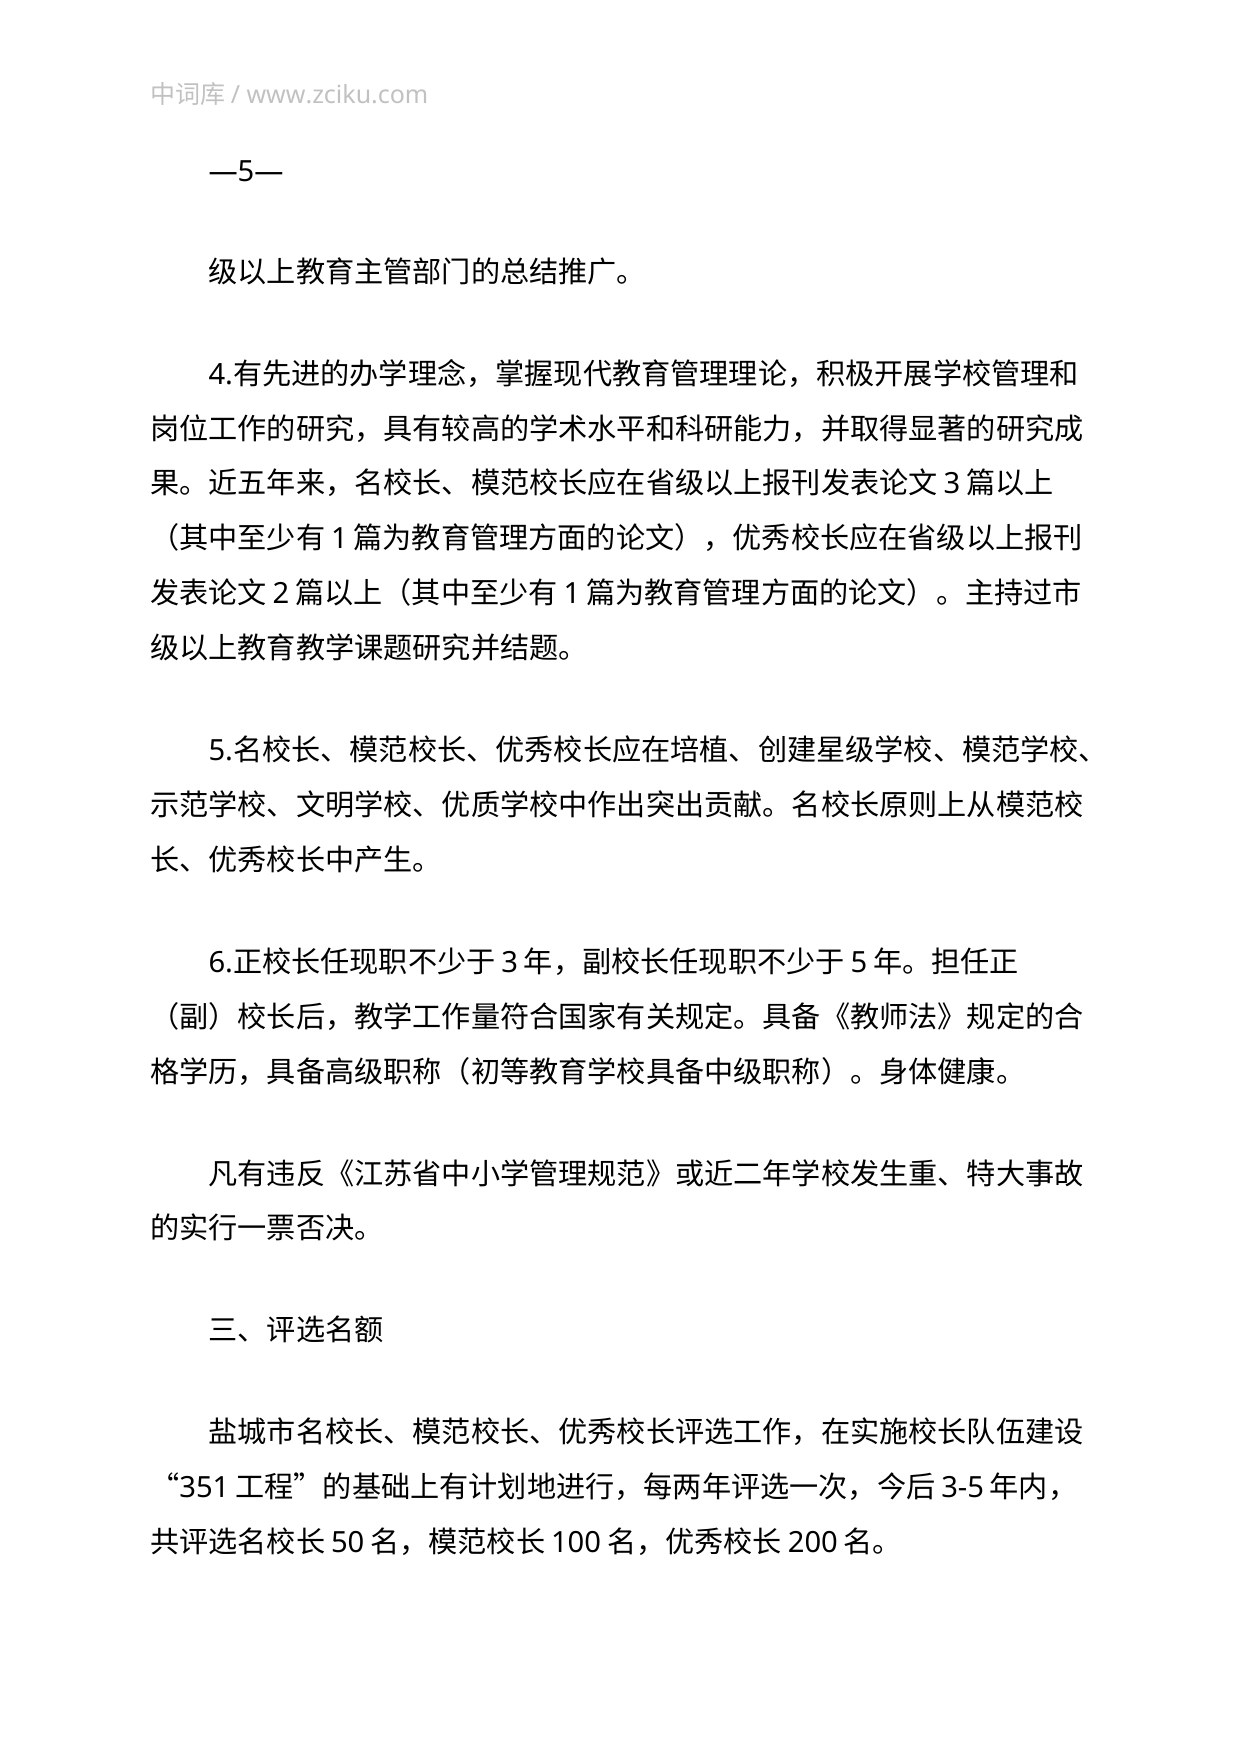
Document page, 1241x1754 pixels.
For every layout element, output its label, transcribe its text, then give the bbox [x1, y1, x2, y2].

text 5.名校长、模范校长、优秀校长应在培植、创建星级学校、模范学校、示范学校、文明学校、优质学校中作出突出贡献。名校长原则上从模范校长、优秀校长中产生。 [150, 727, 1090, 879]
text 盐城市名校长、模范校长、优秀校长评选工作，在实施校长队伍建设“351工程”的基础上有计划地进行，每两年评选一次，今后3-5年内，共评选名校长50名，模范校长100名，优秀校长200名。 [150, 1409, 1090, 1561]
text 级以上教育主管部门的总结推广。 [150, 248, 1090, 291]
text 6.正校长任现职不少于3年，副校长任现职不少于5年。担任正（副）校长后，教学工作量符合国家有关规定。具备《教师法》规定的合格学历，具备高级职称（初等教育学校具备中级职称）。身体健康。 [150, 938, 1090, 1091]
text 4.有先进的办学理念，掌握现代教育管理理论，积极开展学校管理和岗位工作的研究，具有较高的学术水平和科研能力，并取得显著的研究成果。近五年来，名校长、模范校长应在省级以上报刊发表论文3篇以上（其中至少有1篇为教育管理方面的论文），优秀校长应在省级以上报刊发表论文2篇以上（其中至少有1篇为教育管理方面的论文）。主持过市级以上教育教学课题研究并结题。 [150, 350, 1090, 667]
text 凡有违反《江苏省中小学管理规范》或近二年学校发生重、特大事故的实行一票否决。 [150, 1150, 1090, 1247]
text —5— [150, 150, 1090, 190]
text 三、评选名额 [150, 1307, 1090, 1349]
